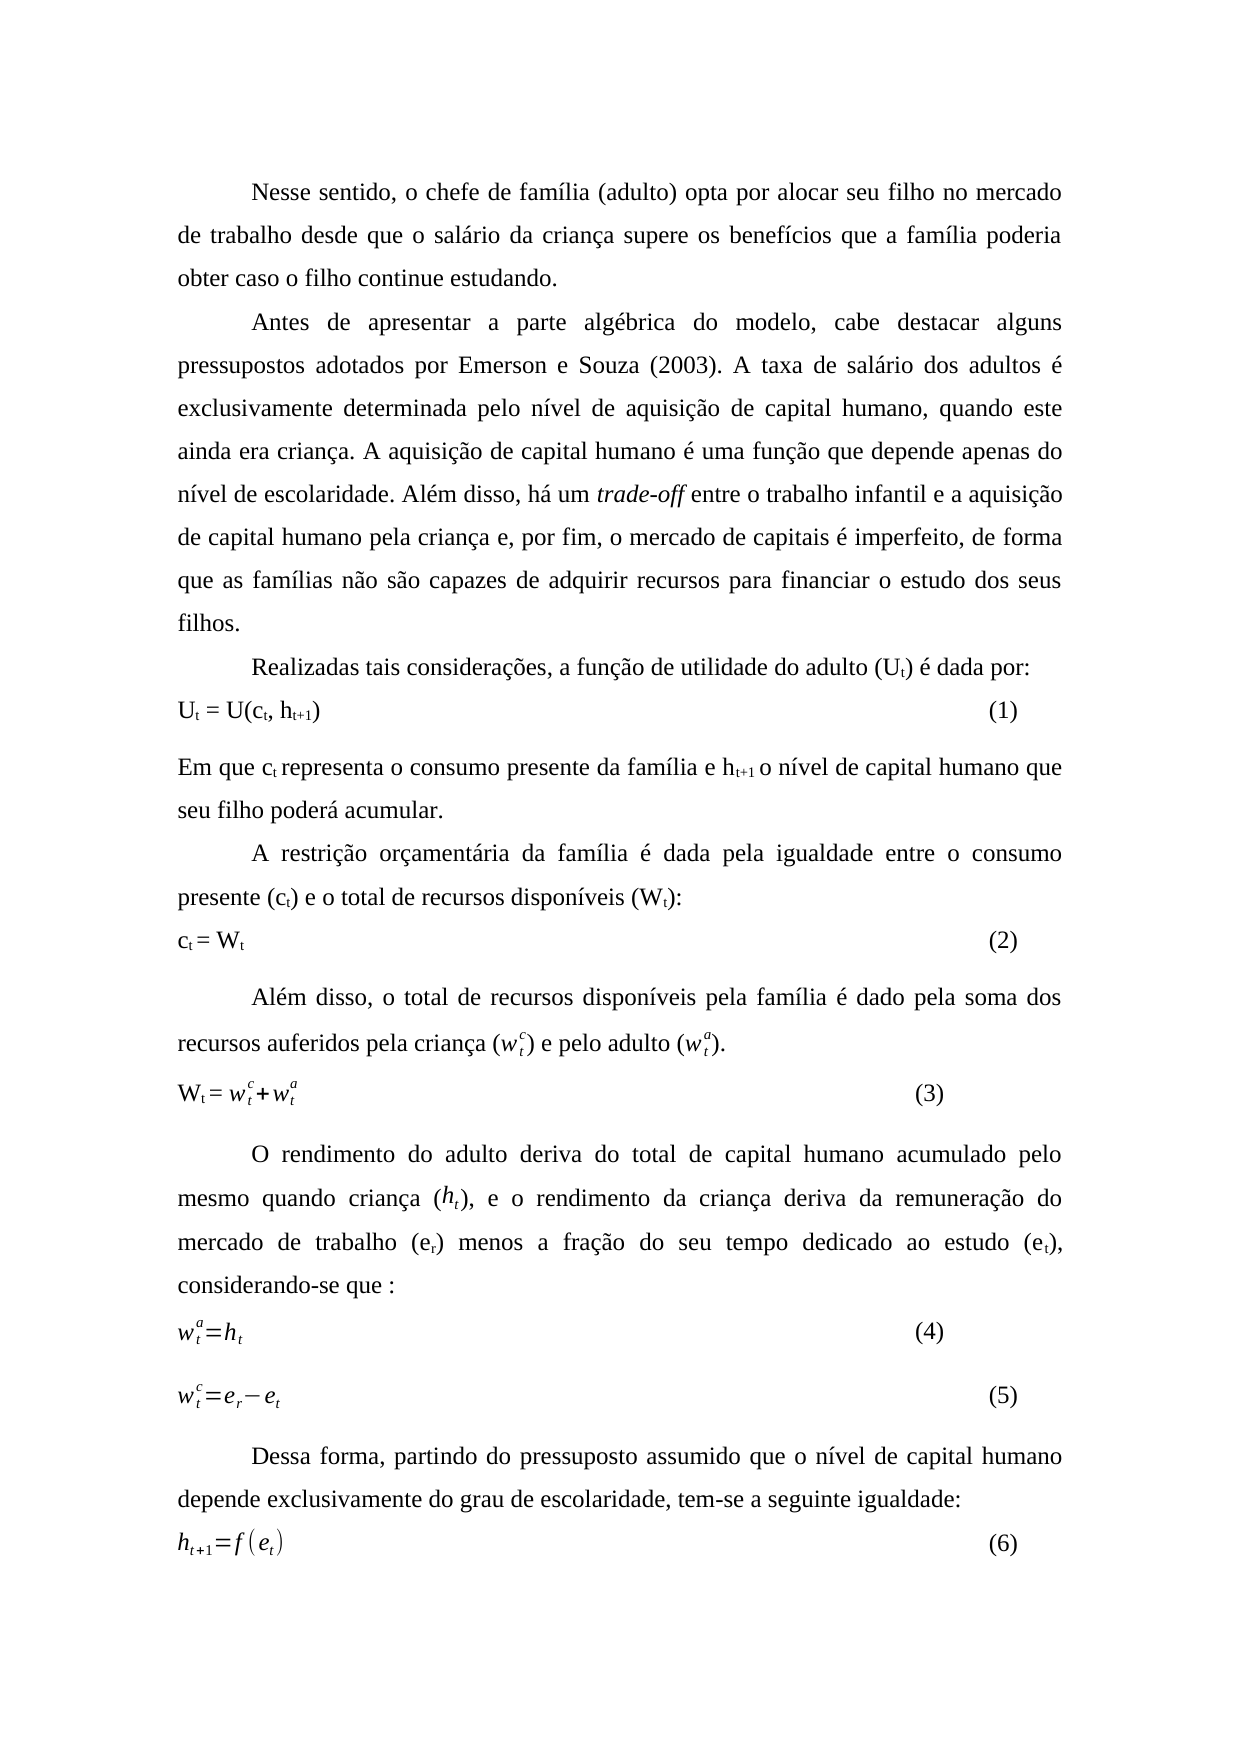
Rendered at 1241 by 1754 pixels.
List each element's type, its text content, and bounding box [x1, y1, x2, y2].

text (4) [177, 1314, 1063, 1349]
text Além disso, o total de recursos disponíveis pela família é dado pela soma dos recursos auferidos pela criança () e pelo adulto (). [177, 982, 1063, 1060]
text O rendimento do adulto deriva do total de capital humano acumulado pelo mesmo quando criança (), e o rendimento da criança deriva da remuneração do mercado de trabalho (er) menos a fração do seu tempo dedicado ao estudo (et), considerando-se que : [177, 1139, 1063, 1299]
text Ut = U(ct, ht+1) (1) [177, 695, 1063, 723]
text Nesse sentido, o chefe de família (adulto) opta por alocar seu filho no mercado de trabalho desde que o salário da criança supere os benefícios que a família poderia obter caso o filho continue estudando. [177, 177, 1063, 292]
text ct = Wt (2) [177, 925, 1063, 953]
text Wt = (3) [177, 1075, 1063, 1109]
text Dessa forma, partindo do pressuposto assumido que o nível de capital humano depende exclusivamente do grau de escolaridade, tem-se a seguinte igualdade: [177, 1441, 1063, 1513]
text Em que ct representa o consumo presente da família e ht+1 o nível de capital humano que seu filho poderá acumular. [177, 752, 1063, 824]
text Antes de apresentar a parte algébrica do modelo, cabe destacar alguns pressupostos adotados por Emerson e Souza (2003). A taxa de salário dos adultos é exclusivamente determinada pelo nível de aquisição de capital humano, quando este ainda era criança. A aquisição de capital humano é uma função que depende apenas do nível de escolaridade. Além disso, há um trade-off entre o trabalho infantil e a aquisição de capital humano pela criança e, por fim, o mercado de capitais é imperfeito, de forma que as famílias não são capazes de adquirir recursos para financiar o estudo dos seus filhos. [177, 307, 1063, 637]
text (5) [177, 1377, 1063, 1412]
text (6) [177, 1527, 1063, 1559]
text Realizadas tais considerações, a função de utilidade do adulto (Ut) é dada por: [177, 652, 1063, 680]
text A restrição orçamentária da família é dada pela igualdade entre o consumo presente (ct) e o total de recursos disponíveis (Wt): [177, 838, 1063, 910]
